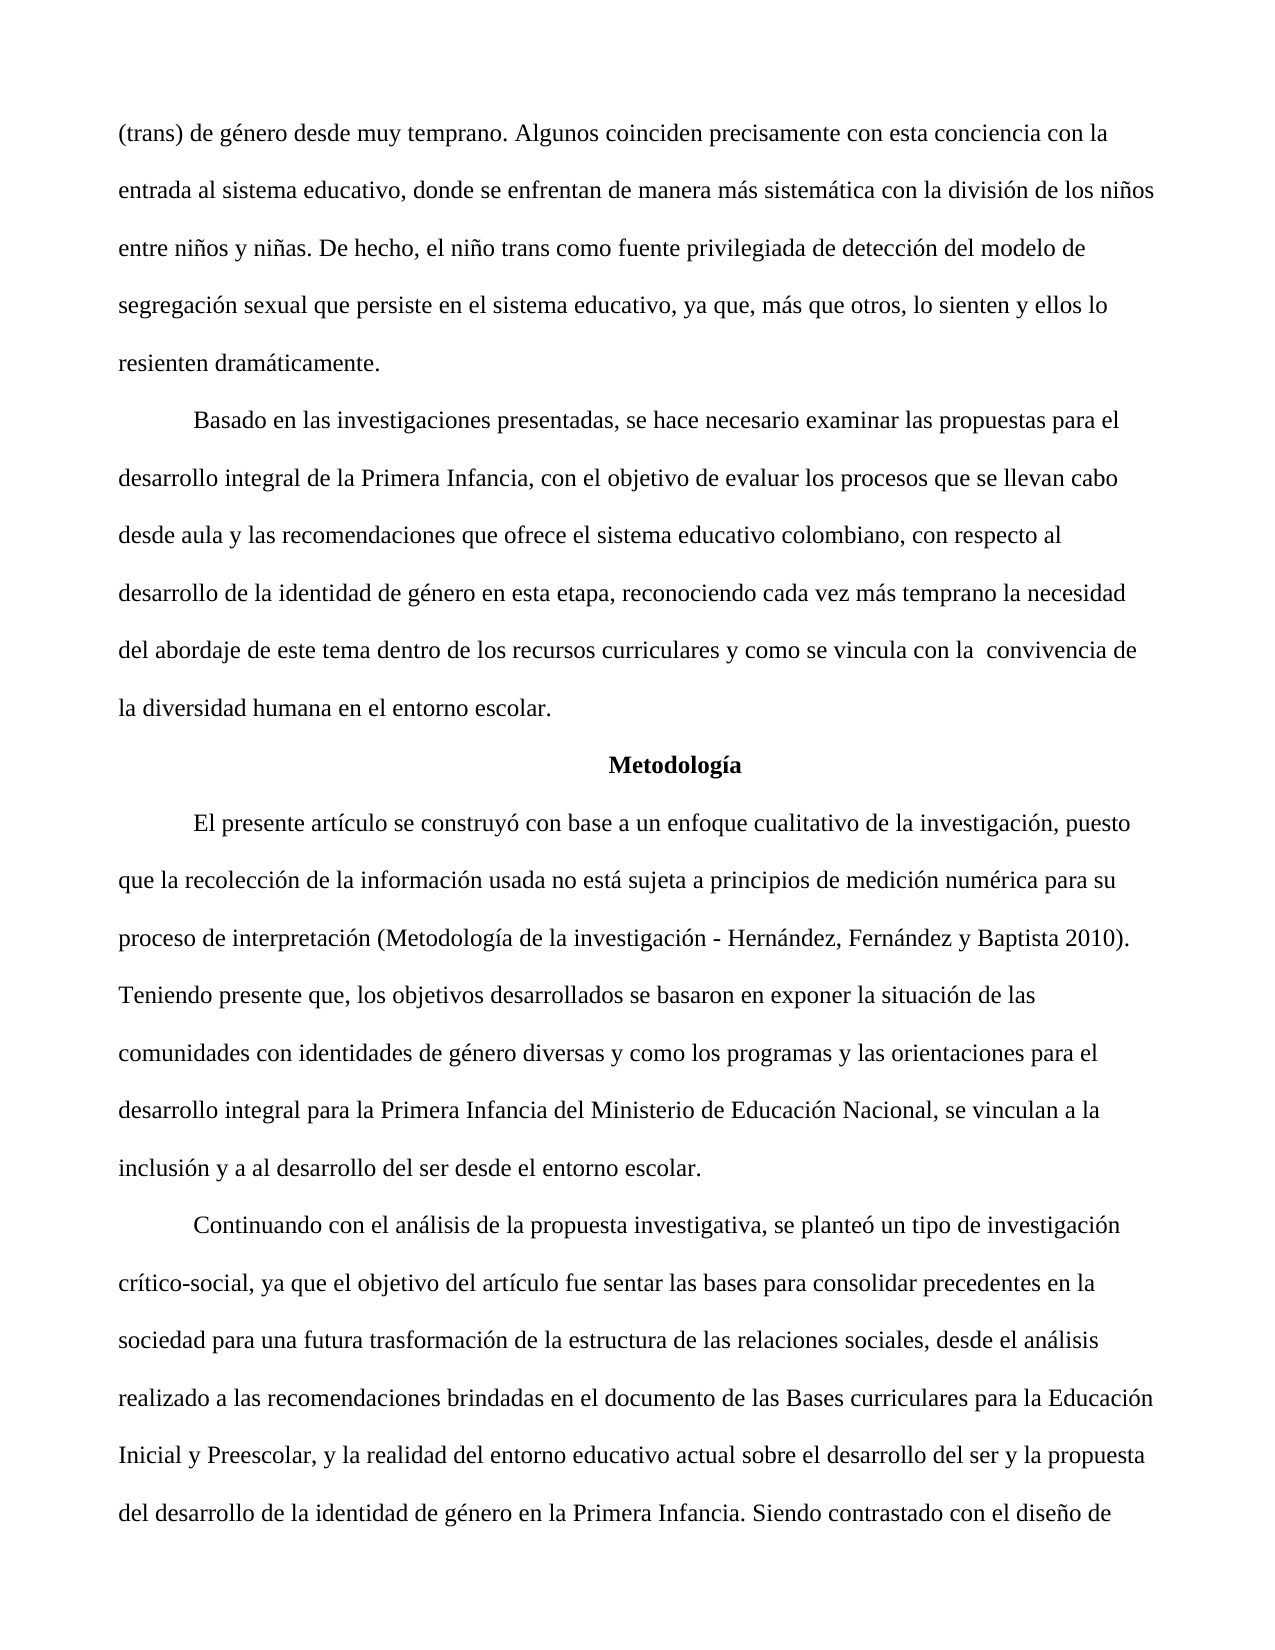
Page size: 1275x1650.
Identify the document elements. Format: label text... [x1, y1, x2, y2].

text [118, 118, 1157, 377]
text Basado en las investigaciones presentadas, se hace necesario examinar las propuestas para el desarrollo integral de la Primera Infancia, con el objetivo de evaluar los procesos que se llevan cabo desde aula y las recomendaciones que ofrece el sistema educativo colombiano, con respecto al desarrollo de la identidad de género en esta etapa, reconociendo cada vez más temprano la necesidad del abordaje de este tema dentro de los recursos curriculares y como se vincula con la convivencia de la diversidad humana en el entorno escolar. [118, 406, 1157, 722]
text El presente artículo se construyó con base a un enfoque cualitativo de la investigación, puesto que la recolección de la información usada no está sujeta a principios de medición numérica para su proceso de interpretación (Metodología de la investigación - Hernández, Fernández y Baptista 2010). Teniendo presente que, los objetivos desarrollados se basaron en exponer la situación de las comunidades con identidades de género diversas y como los programas y las orientaciones para el desarrollo integral para la Primera Infancia del Ministerio de Educación Nacional, se vinculan a la inclusión y a al desarrollo del ser desde el entorno escolar. [118, 808, 1157, 1182]
text Metodología [118, 751, 1157, 779]
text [118, 1211, 1157, 1527]
